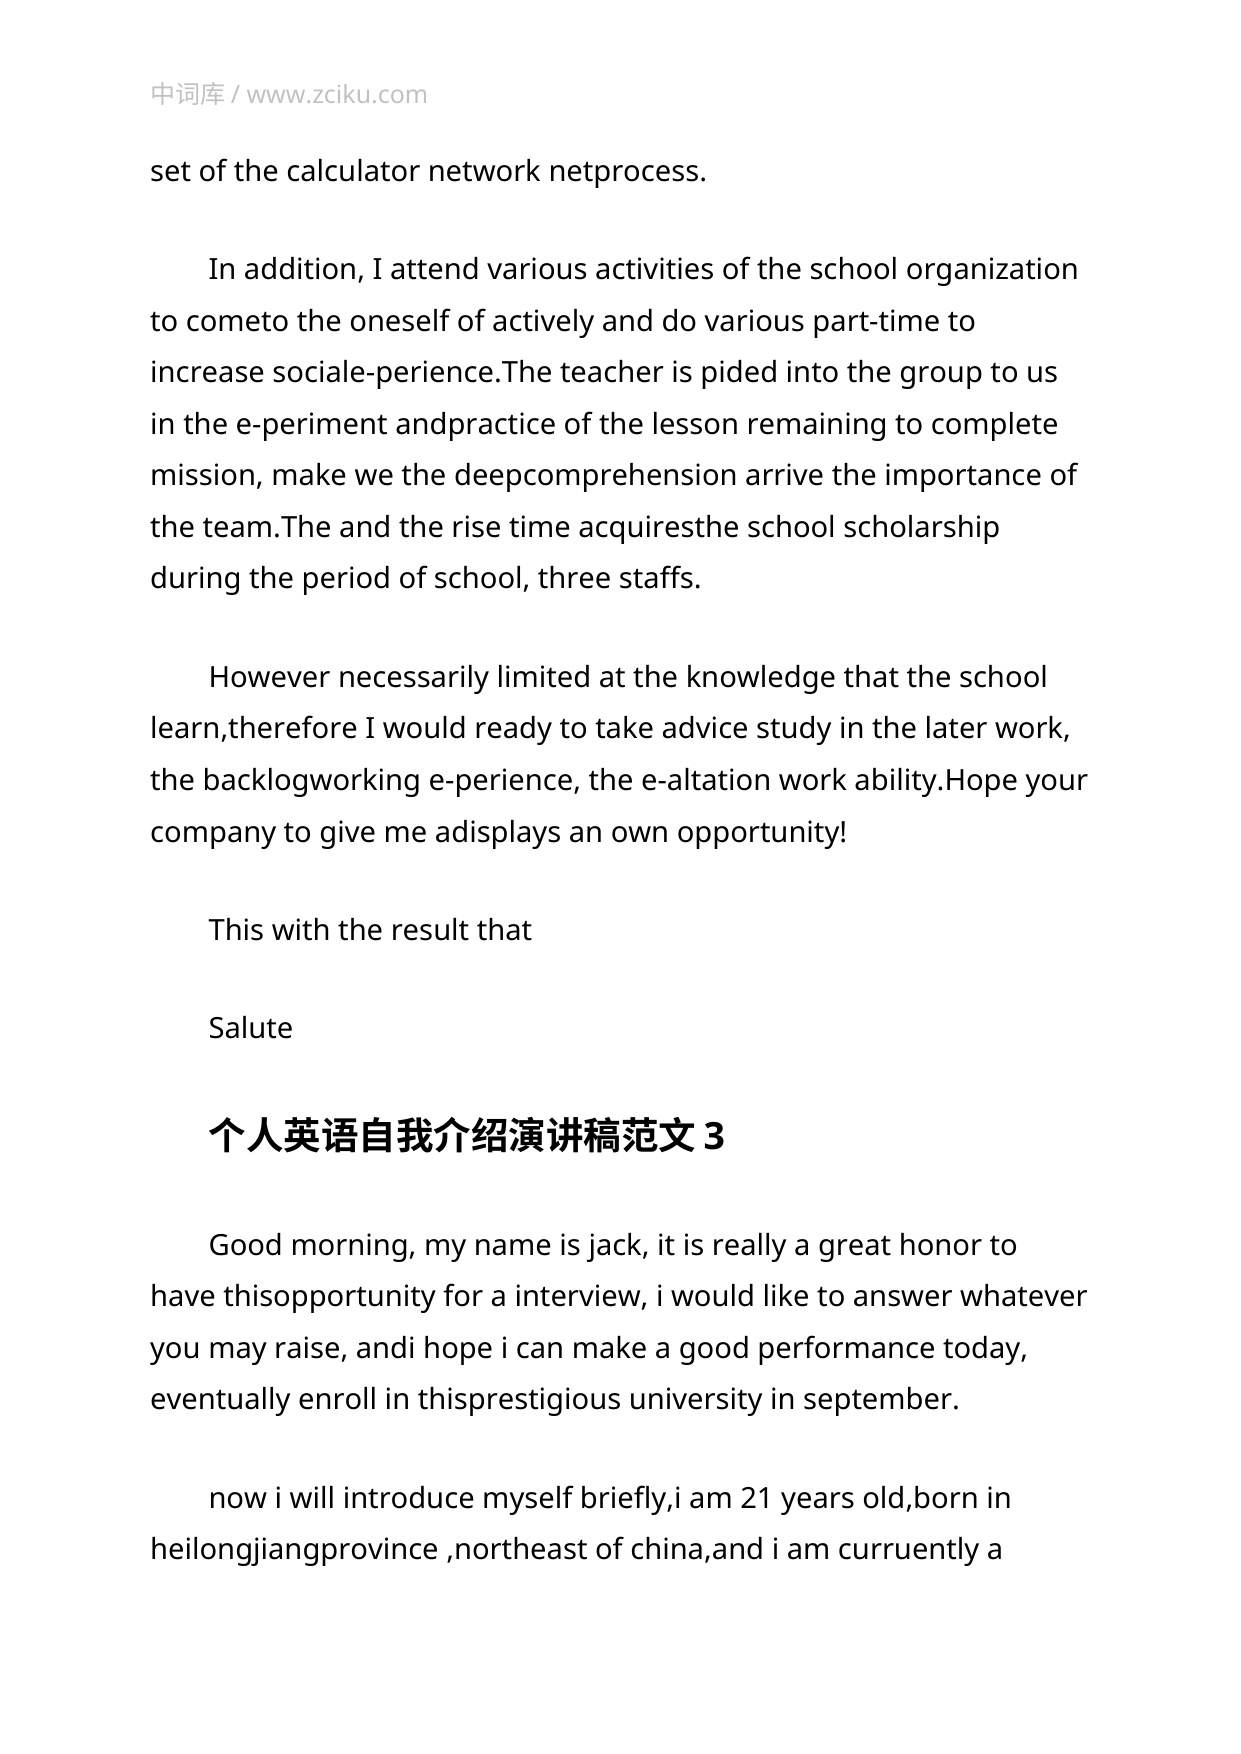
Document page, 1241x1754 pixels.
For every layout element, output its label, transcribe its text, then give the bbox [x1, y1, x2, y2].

text In addition, I attend various activities of the school organization to cometo the oneself of actively and do various part-time to increase sociale-perience.The teacher is pided into the group to us in the e-periment andpractice of the lesson remaining to complete mission, make we the deepcomprehension arrive the importance of the team.The and the rise time acquiresthe school scholarship during the period of school, three staffs. [150, 248, 1090, 597]
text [150, 1477, 1090, 1568]
text Salute [150, 1008, 1090, 1047]
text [150, 150, 1090, 190]
text However necessarily limited at the knowledge that the school learn,therefore I would ready to take advice study in the later work, the backlogworking e-perience, the e-altation work ability.Hope your company to give me adisplays an own opportunity! [150, 656, 1090, 851]
text 个人英语自我介绍演讲稿范文3 [150, 1106, 1090, 1161]
text Good morning, my name is jack, it is really a great honor to have thisopportunity for a interview, i would like to answer whatever you may raise, andi hope i can make a good performance today, eventually enroll in thisprestigious university in september. [150, 1224, 1090, 1418]
text This with the result that [150, 909, 1090, 949]
